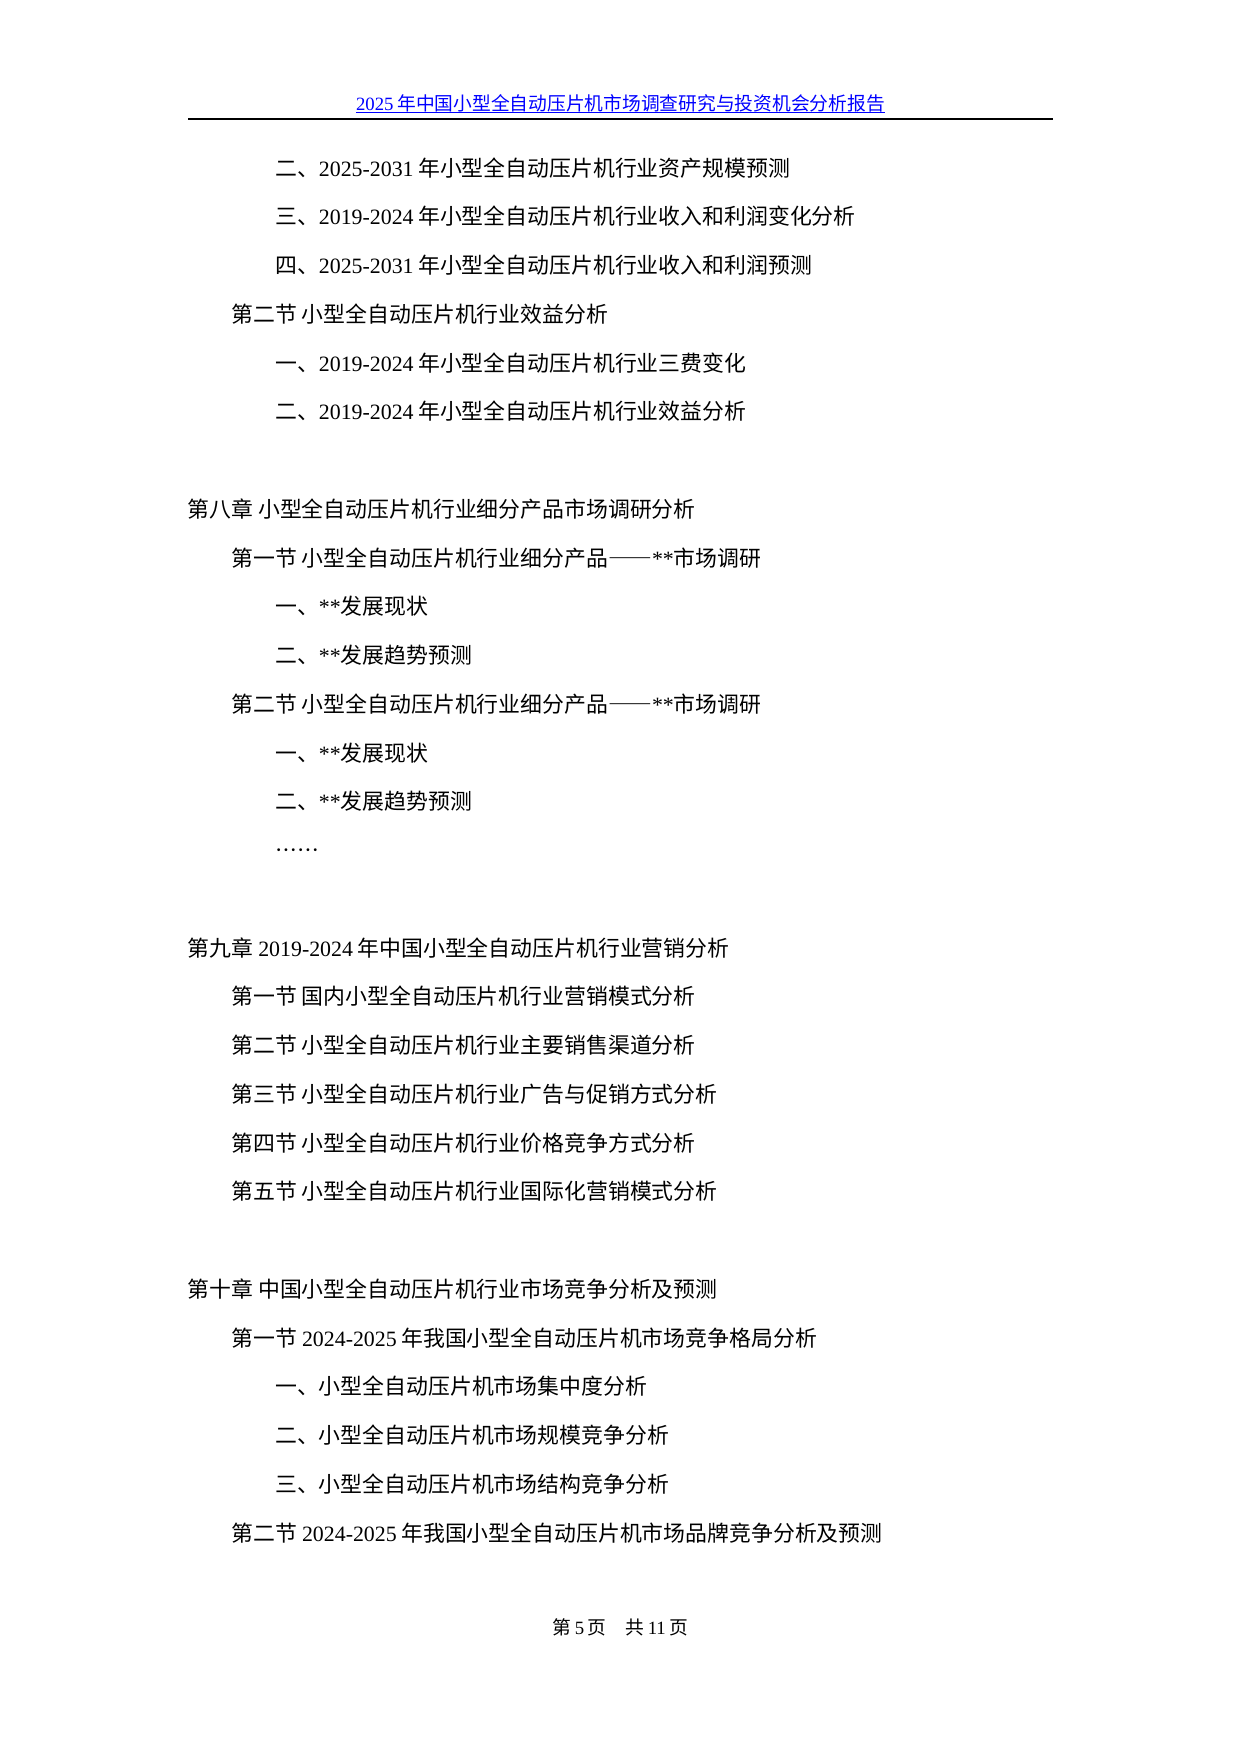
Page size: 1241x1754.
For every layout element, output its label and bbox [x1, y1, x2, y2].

text [187, 150, 1053, 1548]
